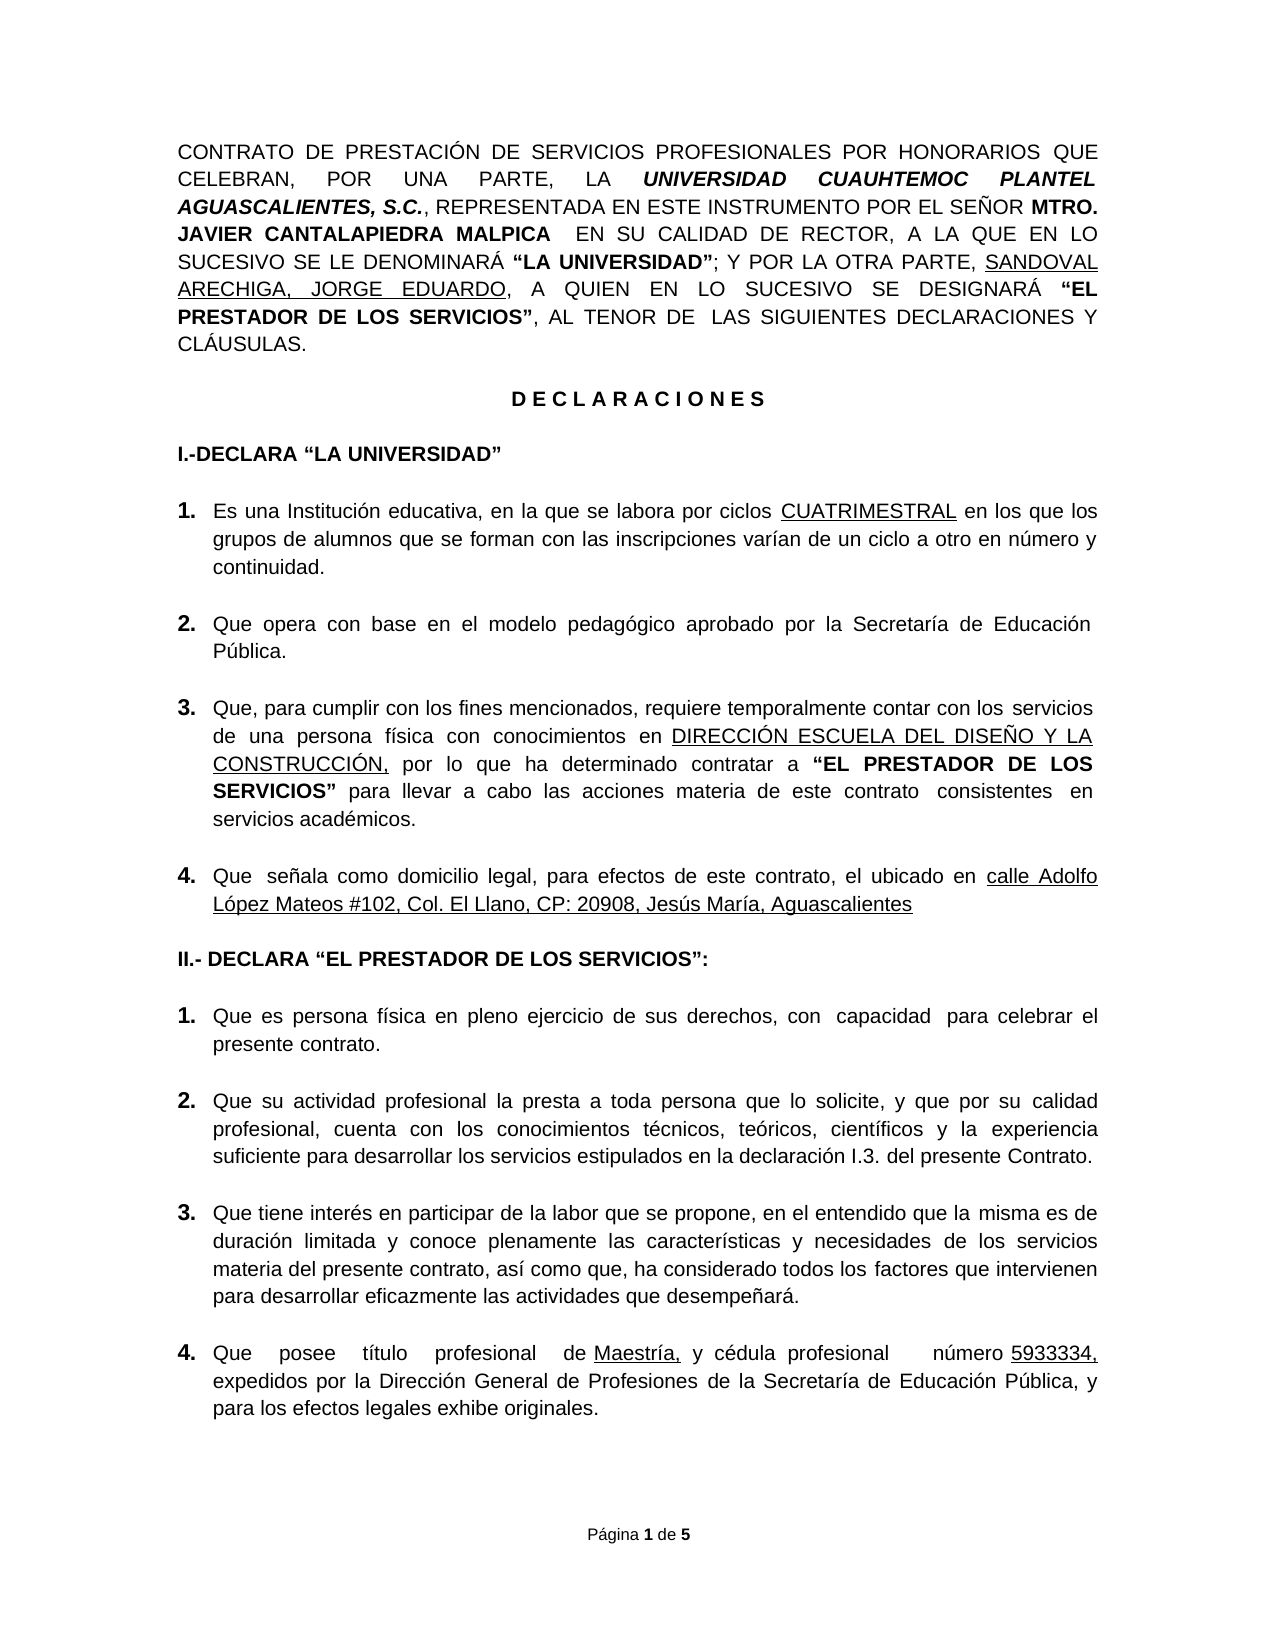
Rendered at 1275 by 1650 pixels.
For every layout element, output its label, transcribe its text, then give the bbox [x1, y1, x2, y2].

list Que opera con base en el modelo pedagógico aprobado por la Secretaría de Educación Pública. [177, 609, 1092, 663]
list Que tiene interés en participar de la labor que se propone, en el entendido que la misma es de duración limitada y conoce plenamente las características y necesidades de los servicios materia del presente contrato, así como que, ha considerado todos los factores que intervienen para desarrollar eficazmente las actividades que desempeñará. [177, 1199, 1098, 1308]
list Que es persona física en pleno ejercicio de sus derechos, con capacidad para celebrar el presente contrato. [177, 1002, 1098, 1056]
list Que, para cumplir con los fines mencionados, requiere temporalmente contar con los servicios de una persona física con conocimientos en DIRECCIÓN ESCUELA DEL DISEÑO Y LA CONSTRUCCIÓN, por lo que ha determinado contratar a “EL PRESTADOR DE LOS SERVICIOS” para llevar a cabo las acciones materia de este contrato consistentes en servicios académicos. [177, 694, 1093, 831]
subtitle II.- DECLARA “EL PRESTADOR DE LOS SERVICIOS”: [177, 947, 1110, 971]
text I.-DECLARA “LA UNIVERSIDAD” [177, 442, 1110, 466]
text CONTRATO DE PRESTACIÓN DE SERVICIOS PROFESIONALES POR HONORARIOS QUE CELEBRAN, POR UNA PARTE, LA UNIVERSIDAD CUAUHTEMOC PLANTEL AGUASCALIENTES, S.C., REPRESENTADA EN ESTE INSTRUMENTO POR EL SEÑOR MTRO. JAVIER CANTALAPIEDRA MALPICA EN SU CALIDAD DE RECTOR, A LA QUE EN LO SUCESIVO SE LE DENOMINARÁ “LA UNIVERSIDAD”; Y POR LA OTRA PARTE, SANDOVAL ARECHIGA, JORGE EDUARDO, A QUIEN EN LO SUCESIVO SE DESIGNARÁ “EL PRESTADOR DE LOS SERVICIOS”, AL TENOR DE LAS SIGUIENTES DECLARACIONES Y CLÁUSULAS. [177, 139, 1098, 356]
list Es una Institución educativa, en la que se labora por ciclos CUATRIMESTRAL en los que los grupos de alumnos que se forman con las inscripciones varían de un ciclo a otro en número y continuidad. [177, 497, 1098, 578]
subtitle D E C L A R A C I O N E S [177, 387, 1098, 411]
list Que su actividad profesional la presta a toda persona que lo solicite, y que por su calidad profesional, cuenta con los conocimientos técnicos, teóricos, científicos y la experiencia suficiente para desarrollar los servicios estipulados en la declaración I.3. del presente Contrato. [177, 1087, 1098, 1168]
list Que posee título profesional de Maestría, y cédula profesional número 5933334, expedidos por la Dirección General de Profesiones de la Secretaría de Educación Pública, y para los efectos legales exhibe originales. [177, 1339, 1098, 1420]
list Que señala como domicilio legal, para efectos de este contrato, el ubicado en calle Adolfo López Mateos #102, Col. El Llano, CP: 20908, Jesús María, Aguascalientes [177, 862, 1098, 916]
